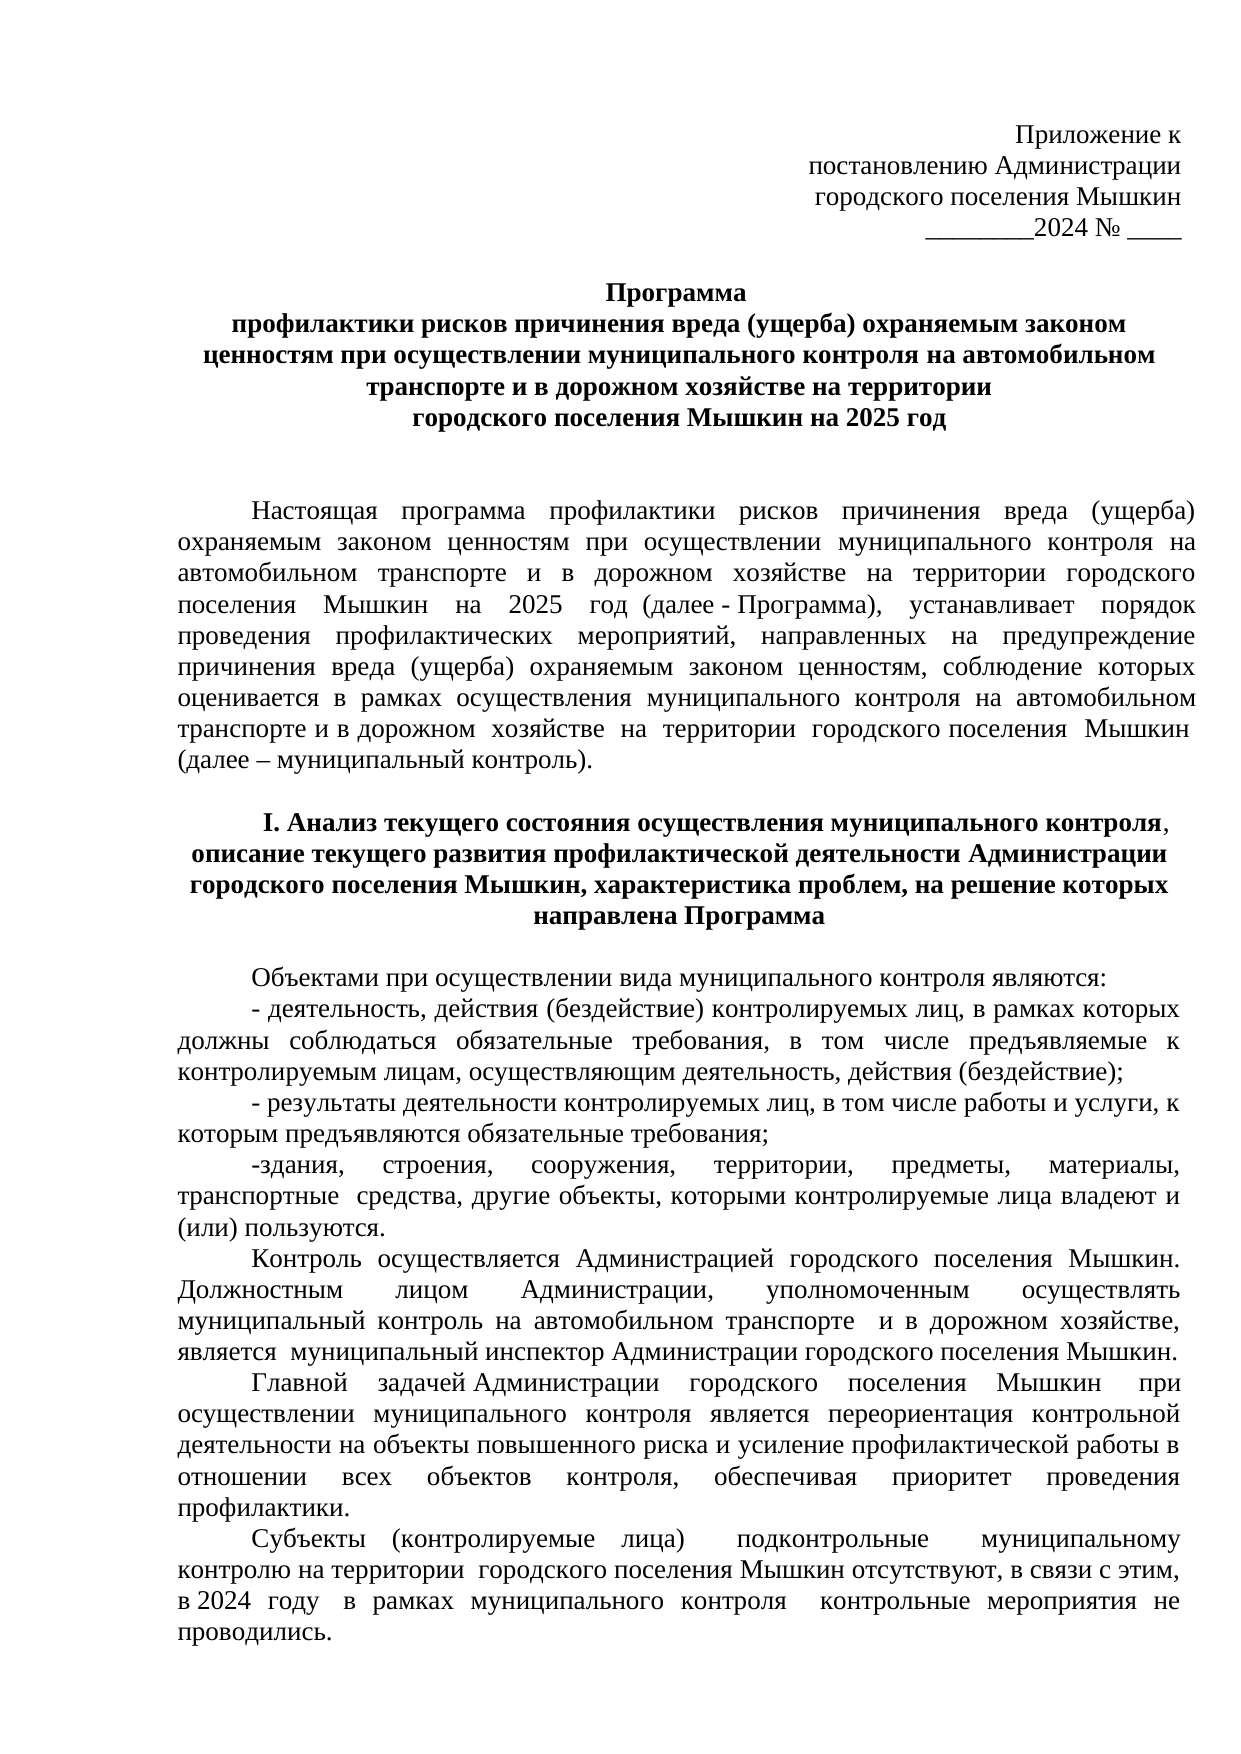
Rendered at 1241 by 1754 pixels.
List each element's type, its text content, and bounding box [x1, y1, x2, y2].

text городского поселения Мышкин на 2025 год [177, 401, 1181, 432]
text I. Анализ текущего состояния осуществления муниципального контроля, описание текущего развития профилактической деятельности Администрации городского поселения Мышкин, характеристика проблем, на решение которых направлена Программа [177, 806, 1181, 930]
text Настоящая программа профилактики рисков причинения вреда (ущерба) охраняемым законом ценностям при осуществлении муниципального контроля на автомобильном транспорте и в дорожном хозяйстве на территории городского поселения Мышкин на 2025 год (далее - Программа), устанавливает порядок проведения профилактических мероприятий, направленных на предупреждение причинения вреда (ущерба) охраняемым законом ценностям, соблюдение которых оценивается в рамках осуществления муниципального контроля на автомобильном транспорте и в дорожном хозяйстве на территории городского поселения Мышкин (далее – муниципальный контроль). [177, 494, 1196, 774]
text постановлению Администрации городского поселения Мышкин [693, 149, 1181, 212]
text Объектами при осуществлении вида муниципального контроля являются: [177, 961, 1181, 993]
text ________2024 № ____ [177, 212, 1181, 243]
text Субъекты (контролируемые лица) подконтрольные муниципальному контролю на территории городского поселения Мышкин отсутствуют, в связи с этим, в 2024 году в рамках муниципального контроля контрольные мероприятия не проводились. [177, 1522, 1181, 1647]
text профилактики рисков причинения вреда (ущерба) охраняемым законом ценностям при осуществлении муниципального контроля на автомобильном транспорте и в дорожном хозяйстве на территории [177, 307, 1181, 401]
text - результаты деятельности контролируемых лиц, в том числе работы и услуги, к которым предъявляются обязательные требования; [177, 1086, 1181, 1148]
text - деятельность, действия (бездействие) контролируемых лиц, в рамках которых должны соблюдаться обязательные требования, в том числе предъявляемые к контролируемым лицам, осуществляющим деятельность, действия (бездействие); [177, 993, 1181, 1086]
text Контроль осуществляется Администрацией городского поселения Мышкин. Должностным лицом Администрации, уполномоченным осуществлять муниципальный контроль на автомобильном транспорте и в дорожном хозяйстве, является муниципальный инспектор Администрации городского поселения Мышкин. [177, 1242, 1181, 1366]
text Программа [177, 276, 1181, 307]
text Приложение к [693, 118, 1181, 149]
text -здания, строения, сооружения, территории, предметы, материалы, транспортные средства, другие объекты, которыми контролируемые лица владеют и (или) пользуются. [177, 1148, 1181, 1242]
text Главной задачей Администрации городского поселения Мышкин при осуществлении муниципального контроля является переориентация контрольной деятельности на объекты повышенного риска и усиление профилактической работы в отношении всех объектов контроля, обеспечивая приоритет проведения профилактики. [177, 1366, 1181, 1522]
